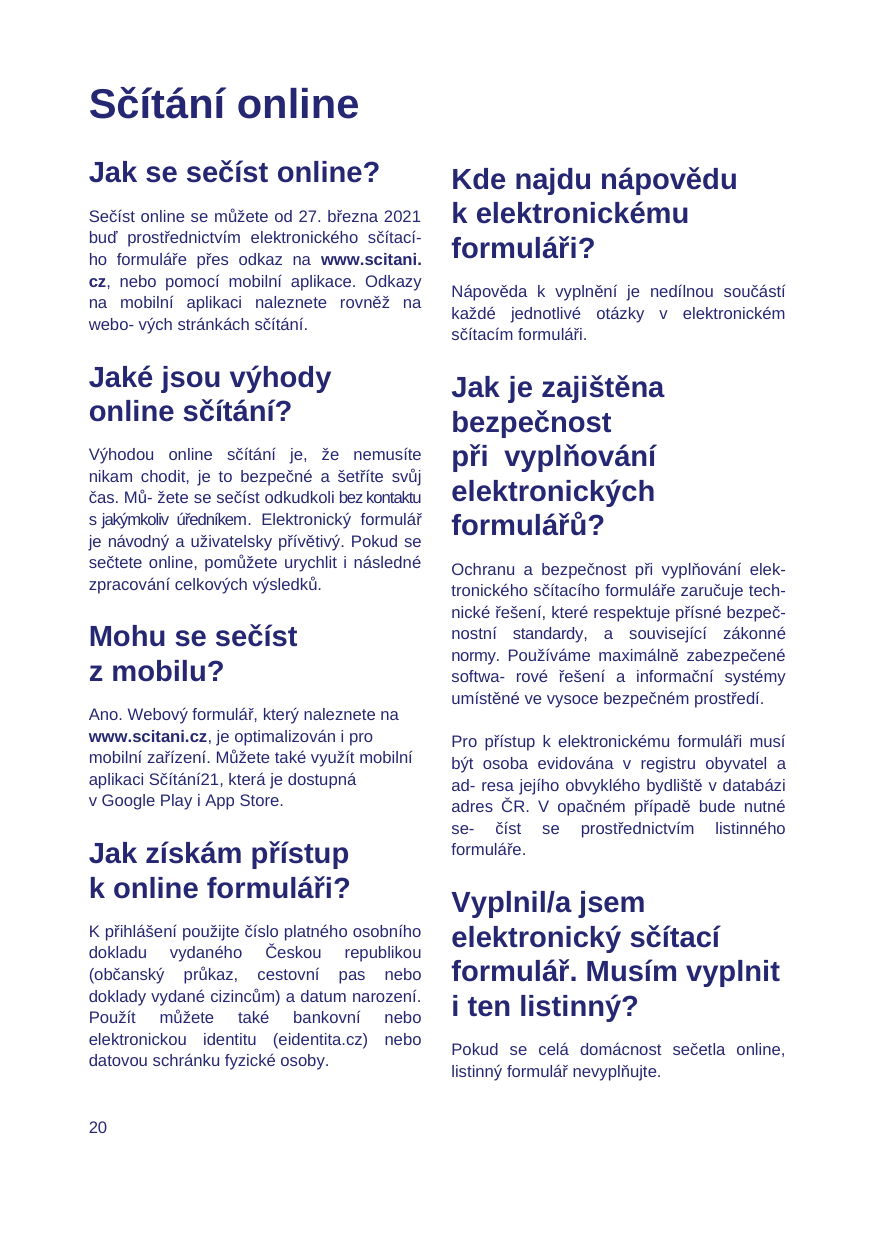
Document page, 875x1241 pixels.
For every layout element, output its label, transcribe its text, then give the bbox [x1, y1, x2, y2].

subtitle Mohu se sečíst z mobilu? [88, 619, 299, 687]
text K přihlášení použijte číslo platného osobního dokladu vydaného Českou republikou (občanský průkaz, cestovní pas nebo doklady vydané cizincům) a datum narození. Použít můžete také bankovní nebo elektronickou identitu (eidentita.cz) nebo datovou schránku fyzické osoby. [88, 922, 422, 1070]
text Sečíst online se můžete od 27. března 2021 buď prostřednictvím elektronického sčítací- ho formuláře přes odkaz na www.scitani. cz, nebo pomocí mobilní aplikace. Odkazy na mobilní aplikaci naleznete rovněž na webo- vých stránkách sčítání. [88, 207, 422, 334]
text Ochranu a bezpečnost při vyplňování elek- tronického sčítacího formuláře zaručuje tech- nické řešení, které respektuje přísné bezpeč- nostní standardy, a související zákonné normy. Používáme maximálně zabezpečené softwa- rové řešení a informační systémy umístěné ve vysoce bezpečném prostředí. [451, 559, 786, 708]
subtitle Jak je zajištěna bezpečnost [451, 370, 664, 438]
subtitle Kde najdu nápovědu k elektronickému formuláři? [451, 162, 740, 264]
text Nápověda k vyplnění je nedílnou součástí každé jednotlivé otázky v elektronickém sčítacím formuláři. [451, 282, 786, 344]
text Pro přístup k elektronickému formuláři musí být osoba evidována v registru obyvatel a ad- resa jejího obvyklého bydliště v databázi adres ČR. V opačném případě bude nutné se- číst se prostřednictvím listinného formuláře. [451, 732, 786, 859]
text při vyplňování elektronických formulářů? [451, 439, 656, 542]
subtitle Jaké jsou výhody online sčítání? [88, 359, 333, 428]
text Pokud se celá domácnost sečetla online, listinný formulář nevyplňujte. [451, 1040, 786, 1081]
text Výhodou online sčítání je, že nemusíte nikam chodit, je to bezpečné a šetříte svůj čas. Mů- žete se sečíst odkudkoli bez kontaktu s jakýmkoliv úředníkem. Elektronický formulář je návodný a uživatelsky přívětivý. Pokud se sečtete online, pomůžete urychlit i následné zpracování celkových výsledků. [88, 445, 422, 594]
subtitle Sčítání online [88, 79, 422, 127]
subtitle Jak získám přístup k online formuláři? [88, 836, 353, 904]
text 20 [88, 1118, 797, 1137]
subtitle Vyplnil/a jsem elektronický sčítací formulář. Musím vyplnit i ten listinný? [451, 885, 782, 1022]
subtitle Jak se sečíst online? [88, 156, 422, 189]
text Ano. Webový formulář, který naleznete na www.scitani.cz, je optimalizován i pro mobilní zařízení. Můžete také využít mobilní aplikaci Sčítání21, která je dostupná v Google Play i App Store. [88, 705, 422, 810]
